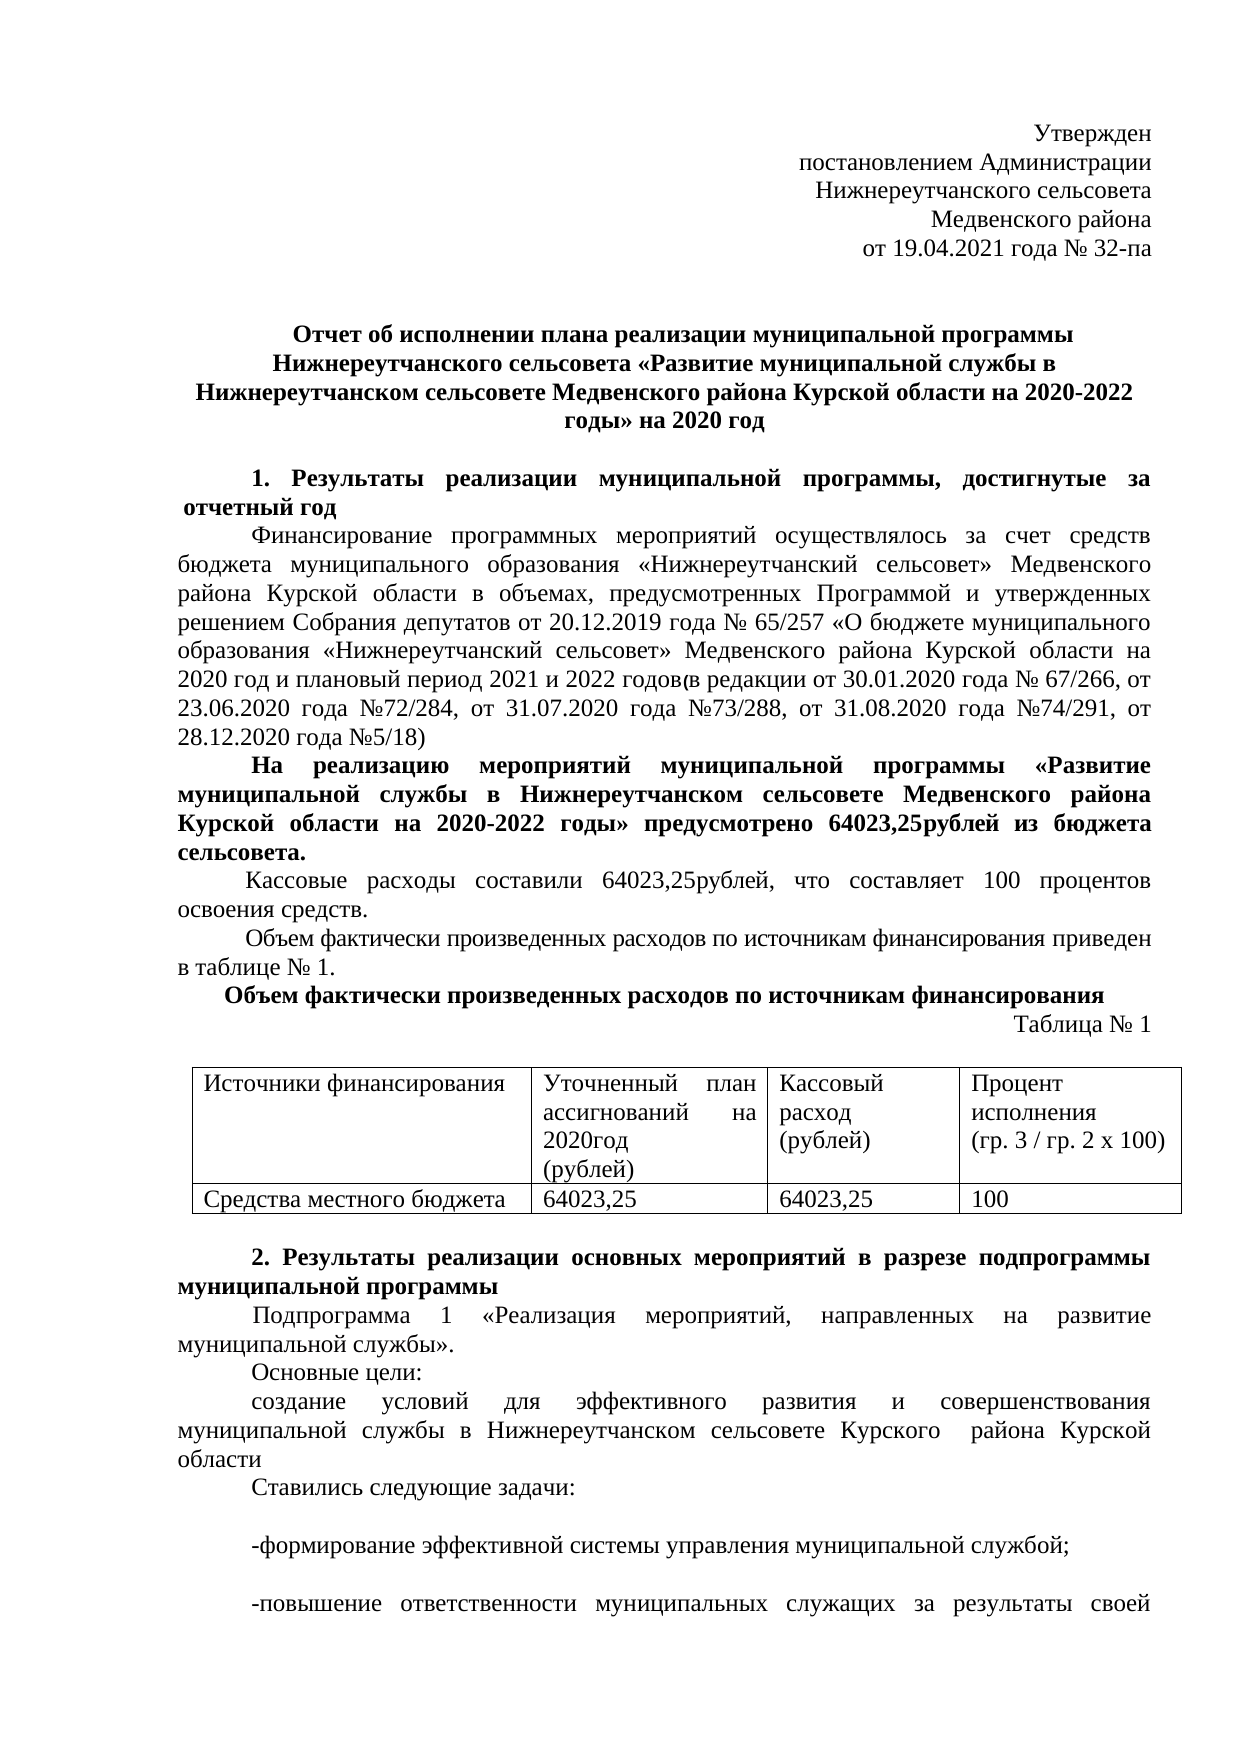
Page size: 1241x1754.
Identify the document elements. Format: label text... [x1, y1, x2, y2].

text создание условий для эффективного развития и совершенствования муниципальной службы в Нижнереутчанском сельсовете Курского района Курской области [177, 1386, 1152, 1472]
table_cell 100 [960, 1184, 1181, 1213]
text 1. Результаты реализации муниципальной программы, достигнутые за отчетный год [183, 463, 1152, 521]
subtitle постановлением Администрации [768, 147, 1152, 176]
subtitle от 19.04.2021 года № 32-па [768, 233, 1152, 262]
table_cell 64023,25 [532, 1184, 767, 1213]
text 2. Результаты реализации основных мероприятий в разрезе подпрограммы муниципальной программы [177, 1242, 1152, 1300]
text Объем фактически произведенных расходов по источникам финансирования [177, 981, 1152, 1009]
table_header Уточненный план ассигнований на 2020год (рублей) [532, 1068, 767, 1183]
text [177, 1588, 1152, 1617]
title На реализацию мероприятий муниципальной программы «Развитие муниципальной службы в Нижнереутчанском сельсовете Медвенского района Курской области на 2020-2022 годы» предусмотрено 64023,25рублей из бюджета сельсовета. [177, 751, 1152, 866]
text Основные цели: [177, 1357, 1152, 1386]
table_header Источники финансирования [193, 1068, 531, 1183]
subtitle Нижнереутчанского сельсовета [768, 176, 1152, 204]
table_cell 64023,25 [768, 1184, 959, 1213]
text Ставились следующие задачи: [177, 1472, 1152, 1501]
text Подпрограмма 1 «Реализация мероприятий, направленных на развитие муниципальной службы». [177, 1300, 1152, 1357]
subtitle Медвенского района [768, 204, 1152, 233]
table_header Кассовый расход (рублей) [768, 1068, 959, 1183]
title Финансирование программных мероприятий осуществлялось за счет средств бюджета муниципального образования «Нижнереутчанский сельсовет» Медвенского района Курской области в объемах, предусмотренных Программой и утвержденных решением Собрания депутатов от 20.12.2019 года № 65/257 «О бюджете муниципального образования «Нижнереутчанский сельсовет» Медвенского района Курской области на 2020 год и плановый период 2021 и 2022 годов(в редакции от 30.01.2020 года № 67/266, от 23.06.2020 года №72/284, от 31.07.2020 года №73/288, от 31.08.2020 года №74/291, от 28.12.2020 года №5/18) [177, 521, 1152, 751]
text Утвержден [768, 118, 1152, 147]
text Кассовые расходы составили 64023,25рублей, что составляет 100 процентов освоения средств. [177, 866, 1152, 923]
text Отчет об исполнении плана реализации муниципальной программы Нижнереутчанского сельсовета «Развитие муниципальной службы в Нижнереутчанском сельсовете Медвенского района Курской области на 2020-2022 годы» на 2020 год [177, 319, 1152, 434]
text -формирование эффективной системы управления муниципальной службой; [177, 1530, 1152, 1559]
table_header Процент исполнения (гр. 3 / гр. 2 х 100) [960, 1068, 1181, 1183]
table_cell Средства местного бюджета [193, 1184, 531, 1213]
text Таблица № 1 [177, 1009, 1152, 1038]
text Объем фактически произведенных расходов по источникам финансирования приведен в таблице № 1. [177, 923, 1152, 981]
